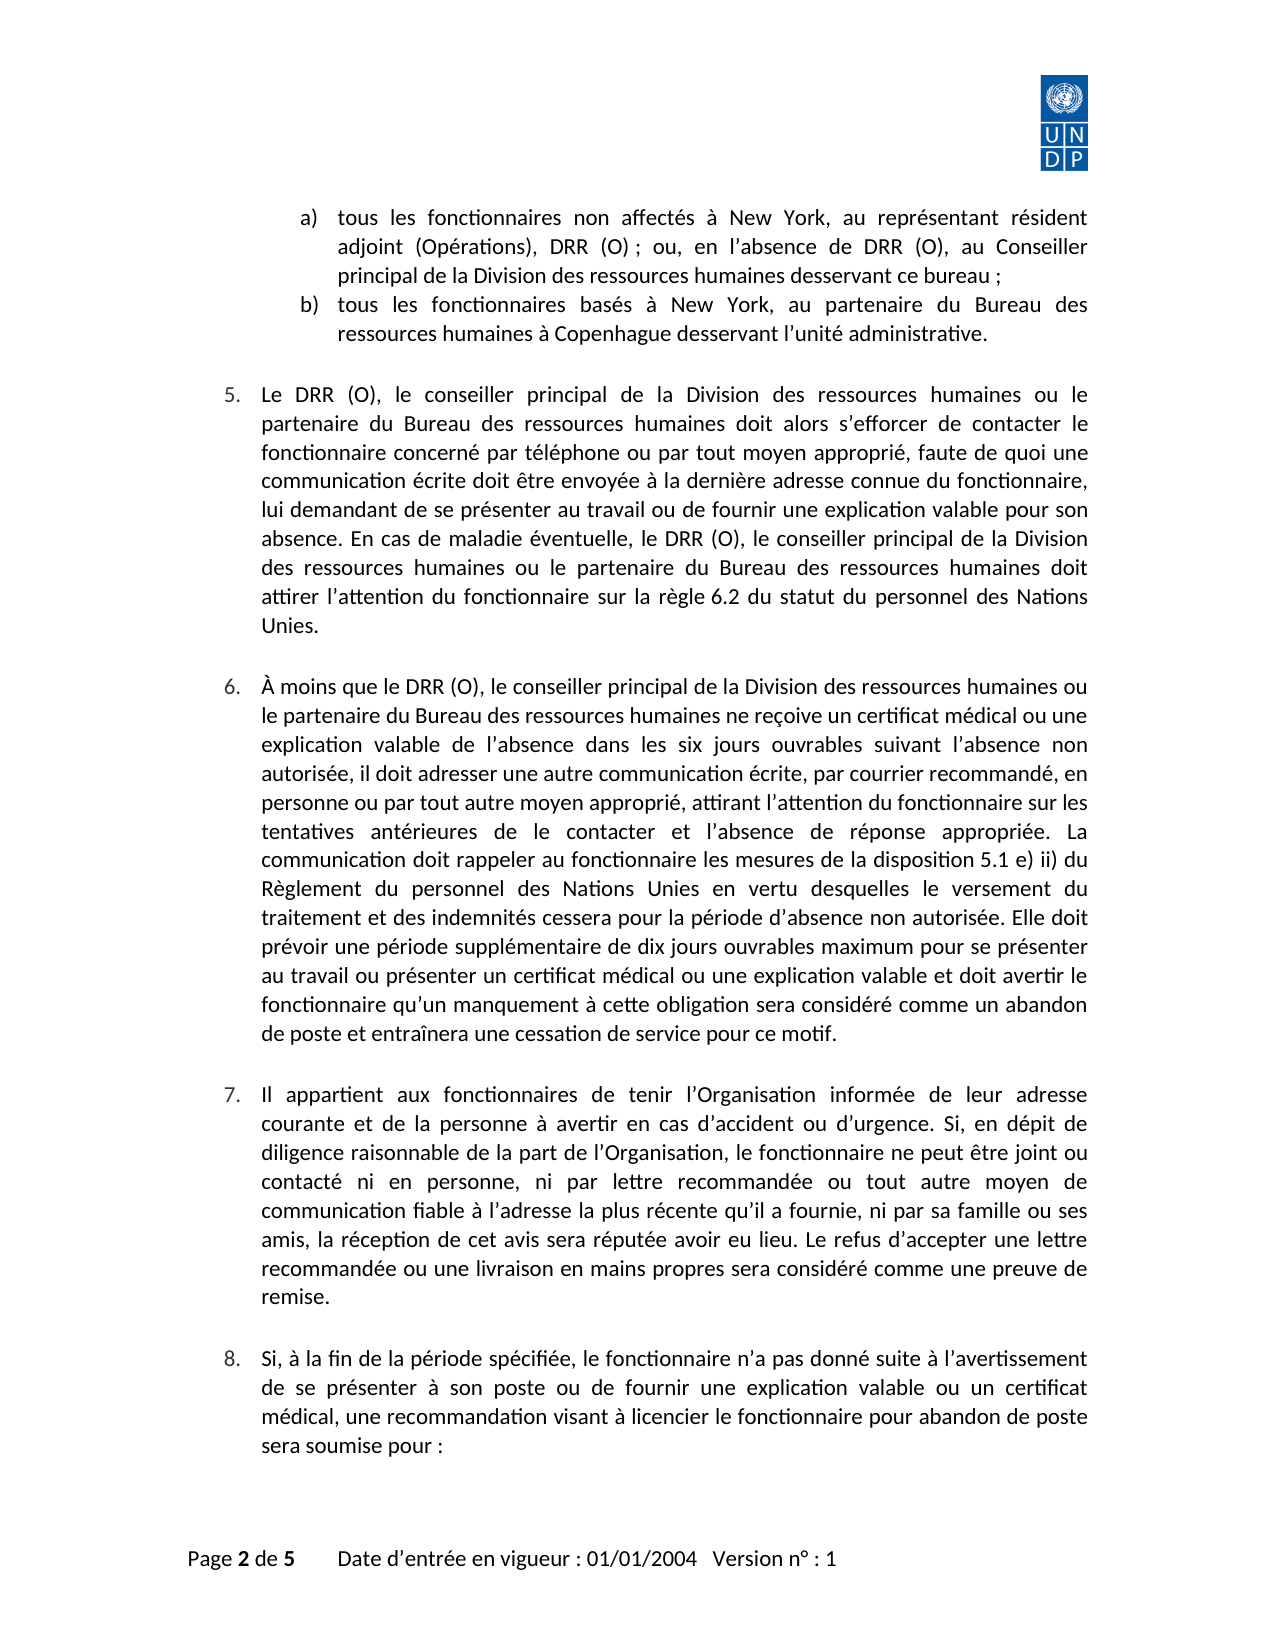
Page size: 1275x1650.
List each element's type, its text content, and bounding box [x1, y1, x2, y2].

list Le DRR (O), le conseiller principal de la Division des ressources humaines ou le partenaire du Bureau des ressources humaines doit alors s’efforcer de contacter le fonctionnaire concerné par téléphone ou par tout moyen approprié, faute de quoi une communication écrite doit être envoyée à la dernière adresse connue du fonctionnaire, lui demandant de se présenter au travail ou de fournir une explication valable pour son absence. En cas de maladie éventuelle, le DRR (O), le conseiller principal de la Division des ressources humaines ou le partenaire du Bureau des ressources humaines doit attirer l’attention du fonctionnaire sur la règle 6.2 du statut du personnel des Nations Unies. [223, 380, 1088, 639]
list tous les fonctionnaires non affectés à New York, au représentant résident adjoint (Opérations), DRR (O) ; ou, en l’absence de DRR (O), au Conseiller principal de la Division des ressources humaines desservant ce bureau ; [300, 203, 1088, 289]
picture [1039, 75, 1088, 171]
list À moins que le DRR (O), le conseiller principal de la Division des ressources humaines ou le partenaire du Bureau des ressources humaines ne reçoive un certificat médical ou une explication valable de l’absence dans les six jours ouvrables suivant l’absence non autorisée, il doit adresser une autre communication écrite, par courrier recommandé, en personne ou par tout autre moyen approprié, attirant l’attention du fonctionnaire sur les tentatives antérieures de le contacter et l’absence de réponse appropriée. La communication doit rappeler au fonctionnaire les mesures de la disposition 5.1 e) ii) du Règlement du personnel des Nations Unies en vertu desquelles le versement du traitement et des indemnités cessera pour la période d’absence non autorisée. Elle doit prévoir une période supplémentaire de dix jours ouvrables maximum pour se présenter au travail ou présenter un certificat médical ou une explication valable et doit avertir le fonctionnaire qu’un manquement à cette obligation sera considéré comme un abandon de poste et entraînera une cessation de service pour ce motif. [223, 672, 1088, 1047]
list tous les fonctionnaires basés à New York, au partenaire du Bureau des ressources humaines à Copenhague desservant l’unité administrative. [300, 290, 1088, 347]
